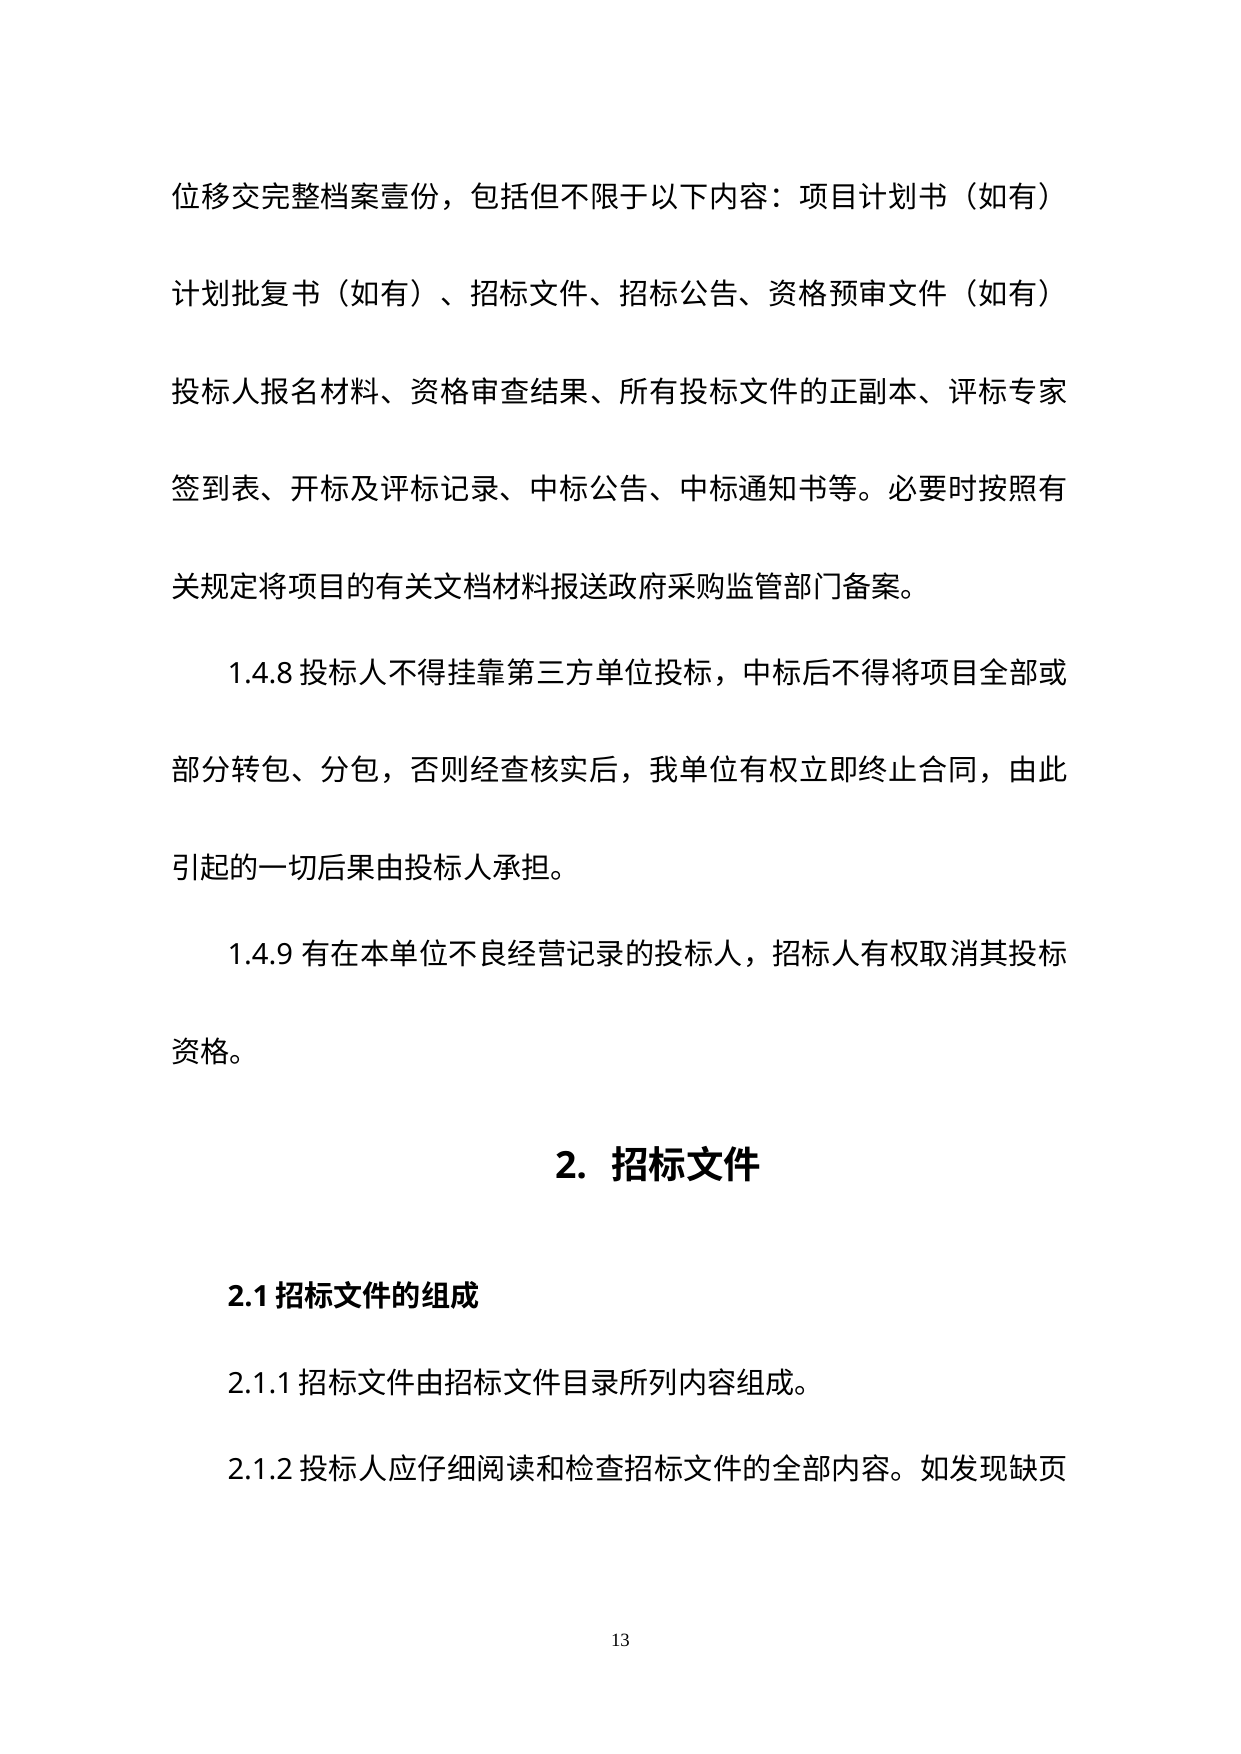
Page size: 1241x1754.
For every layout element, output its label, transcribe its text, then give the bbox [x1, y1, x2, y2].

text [171, 1434, 1069, 1499]
text 2.1招标文件的组成 [171, 1262, 1069, 1327]
text 1.4.8投标人不得挂靠第三方单位投标，中标后不得将项目全部或部分转包、分包，否则经查核实后，我单位有权立即终止合同，由此引起的一切后果由投标人承担。 [171, 638, 1069, 898]
text 1.4.9 有在本单位不良经营记录的投标人，招标人有权取消其投标资格。 [171, 919, 1069, 1082]
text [171, 162, 1069, 617]
subtitle 招标文件 [171, 1130, 1069, 1195]
text 2.1.1招标文件由招标文件目录所列内容组成。 [171, 1348, 1069, 1413]
